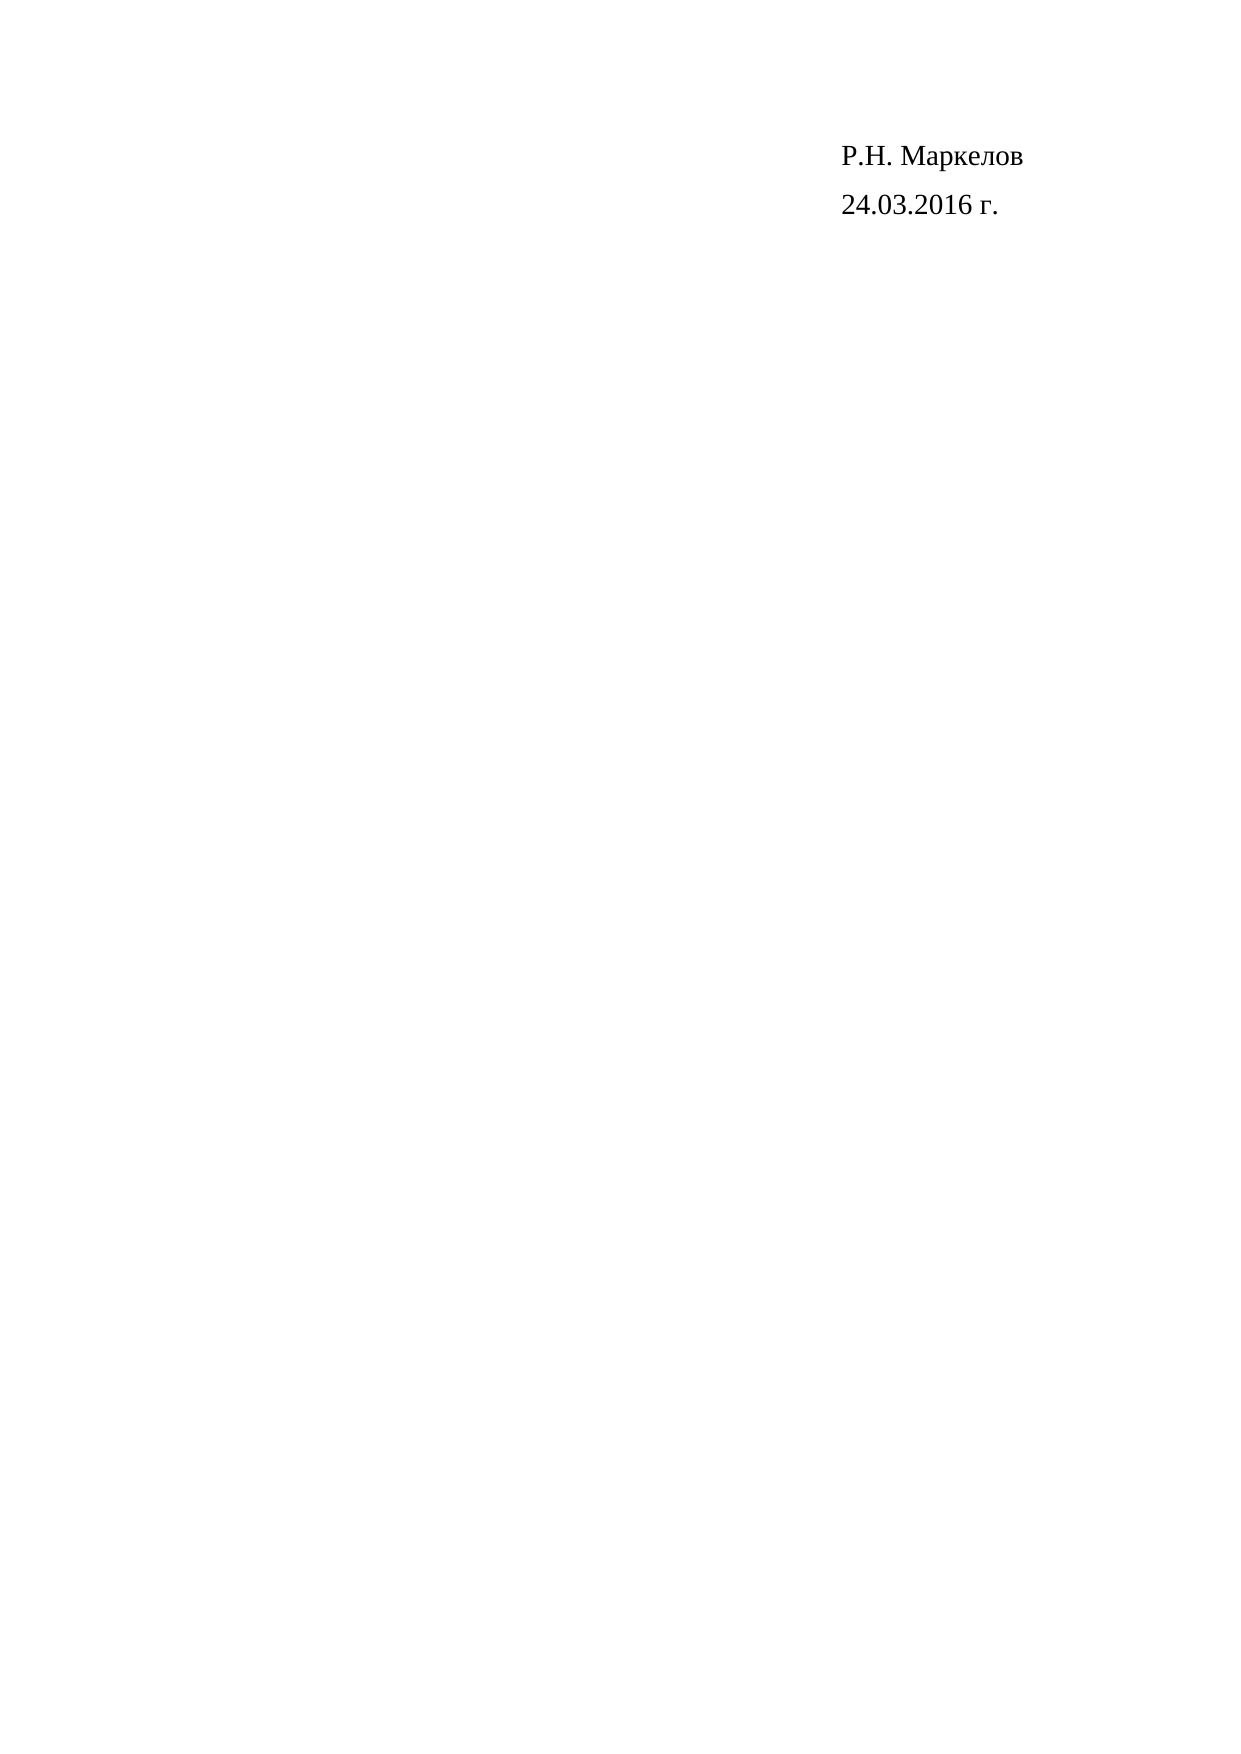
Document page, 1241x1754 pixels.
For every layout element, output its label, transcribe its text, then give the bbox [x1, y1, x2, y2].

text Р.Н. Маркелов [177, 138, 1152, 172]
text 24.03.2016 г. [177, 187, 1152, 221]
